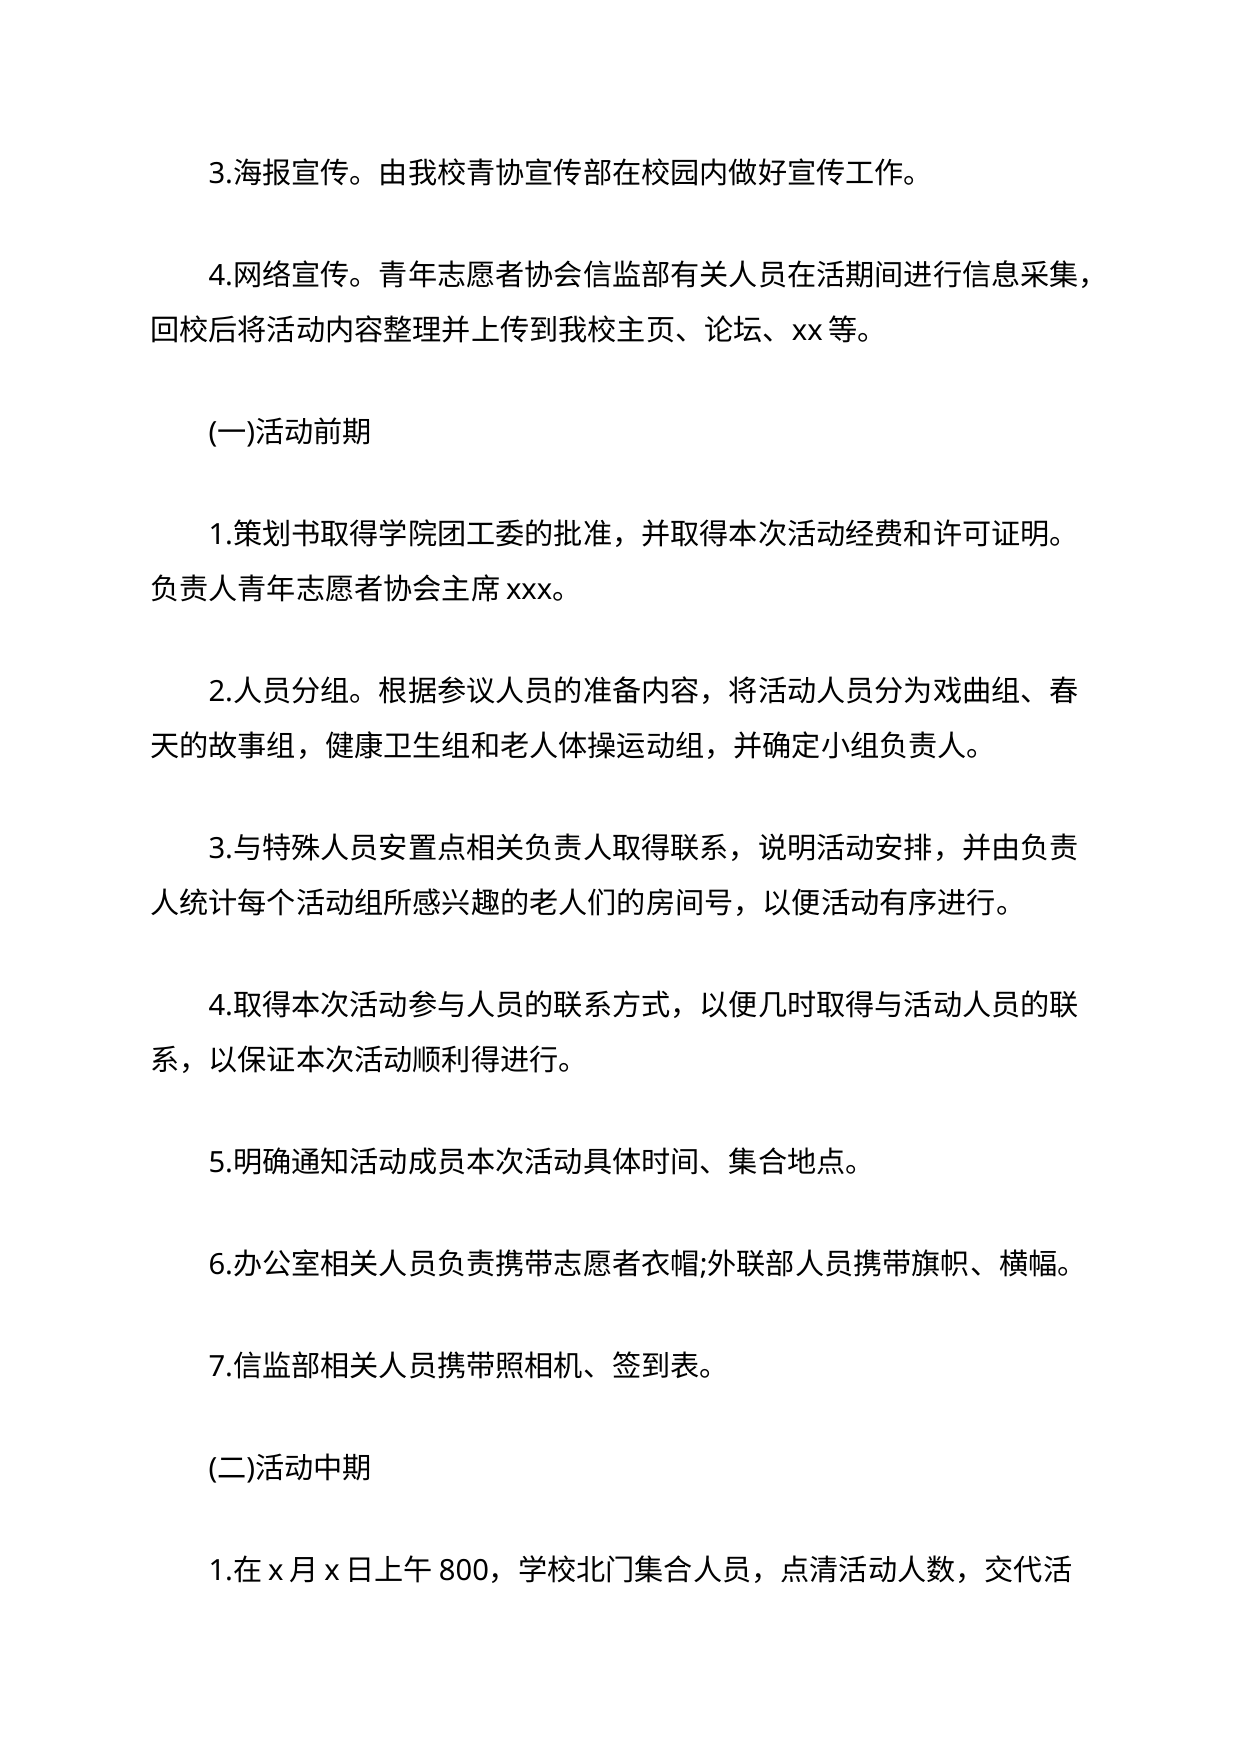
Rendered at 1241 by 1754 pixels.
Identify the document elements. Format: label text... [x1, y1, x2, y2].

text 4.网络宣传。青年志愿者协会信监部有关人员在活期间进行信息采集，回校后将活动内容整理并上传到我校主页、论坛、xx等。 [150, 252, 1090, 349]
text 4.取得本次活动参与人员的联系方式，以便几时取得与活动人员的联系，以保证本次活动顺利得进行。 [150, 981, 1090, 1079]
text 2.人员分组。根据参议人员的准备内容，将活动人员分为戏曲组、春天的故事组，健康卫生组和老人体操运动组，并确定小组负责人。 [150, 668, 1090, 765]
text 3.与特殊人员安置点相关负责人取得联系，说明活动安排，并由负责人统计每个活动组所感兴趣的老人们的房间号，以便活动有序进行。 [150, 825, 1090, 922]
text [150, 1546, 1090, 1588]
text (二)活动中期 [150, 1444, 1090, 1487]
text 7.信监部相关人员携带照相机、签到表。 [150, 1342, 1090, 1384]
text (一)活动前期 [150, 409, 1090, 451]
text 6.办公室相关人员负责携带志愿者衣帽;外联部人员携带旗帜、横幅。 [150, 1240, 1090, 1283]
text 3.海报宣传。由我校青协宣传部在校园内做好宣传工作。 [150, 150, 1090, 192]
text 1.策划书取得学院团工委的批准，并取得本次活动经费和许可证明。负责人青年志愿者协会主席xxx。 [150, 511, 1090, 608]
text 5.明确通知活动成员本次活动具体时间、集合地点。 [150, 1138, 1090, 1181]
